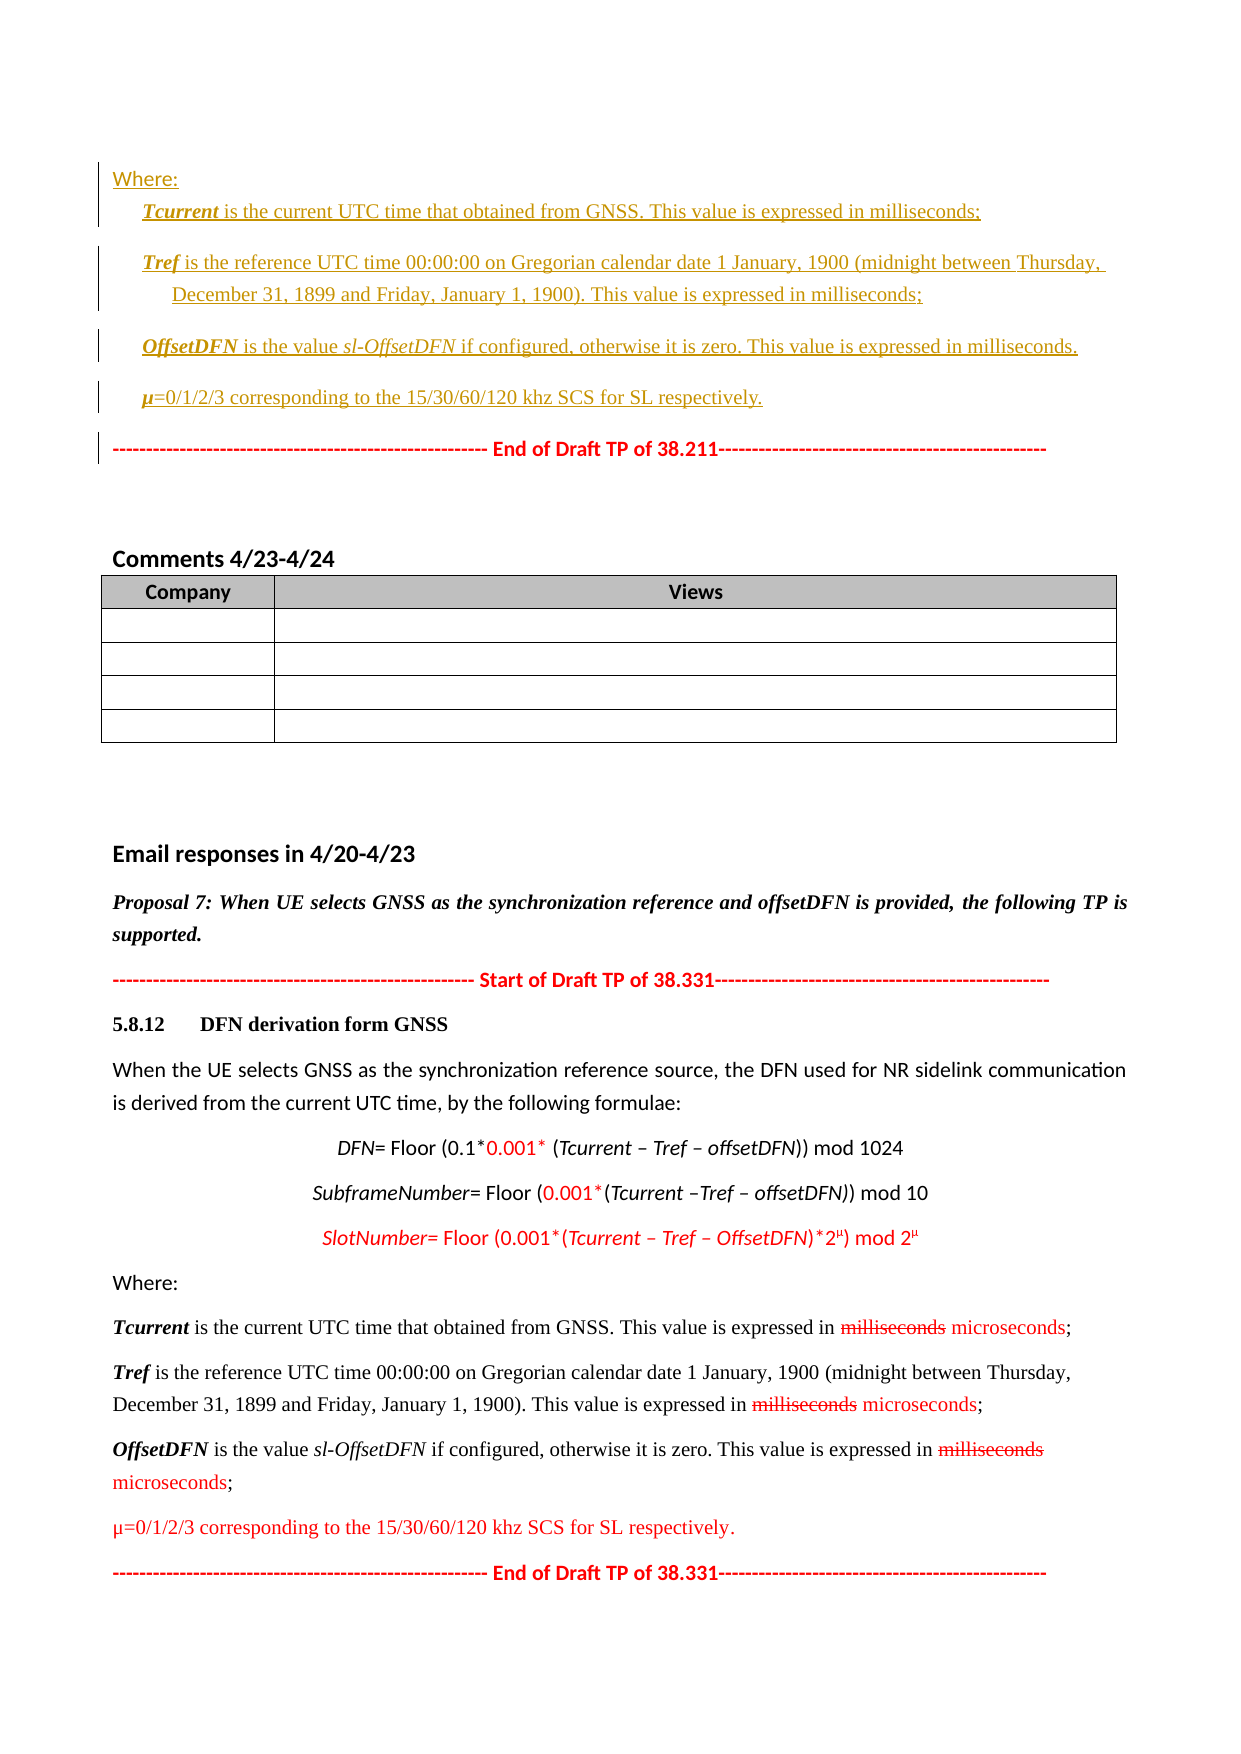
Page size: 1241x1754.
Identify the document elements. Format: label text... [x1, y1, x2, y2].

text 5.8.12 DFN derivation form GNSS [112, 1008, 1128, 1041]
text SubframeNumber= Floor (0.001*(Tcurrent –Tref – offsetDFN)) mod 10 [112, 1176, 1128, 1208]
table_cell [275, 710, 1116, 742]
table_cell [275, 609, 1116, 642]
text -------------------------------------------------------- End of Draft TP of 38.211------------------------------------------------- [112, 432, 1128, 464]
table_header Company [102, 576, 274, 608]
text Email responses in 4/20-4/23 [112, 837, 1128, 869]
text Tcurrent is the current UTC time that obtained from GNSS. This value is expressed in milliseconds microseconds; [112, 1311, 1128, 1343]
text Where: [112, 1266, 1128, 1298]
table_cell [102, 643, 274, 675]
text DFN= Floor (0.1*0.001* (Tcurrent – Tref – offsetDFN)) mod 1024 [112, 1131, 1128, 1163]
table_cell [275, 676, 1116, 709]
text Comments 4/23-4/24 [112, 542, 1128, 574]
text ------------------------------------------------------ Start of Draft TP of 38.331-------------------------------------------------- [112, 963, 1128, 996]
table_cell [275, 643, 1116, 675]
text When the UE selects GNSS as the synchronization reference source, the DFN used for NR sidelink communication is derived from the current UTC time, by the following formulae: [112, 1053, 1128, 1118]
table_cell [102, 676, 274, 709]
text SlotNumber= Floor (0.001*(Tcurrent – Tref – OffsetDFN)*2μ) mod 2μ [112, 1221, 1128, 1253]
text Tref is the reference UTC time 00:00:00 on Gregorian calendar date 1 January, 1900 (midnight between Thursday, December 31, 1899 and Friday, January 1, 1900). This value is expressed in milliseconds microseconds; [112, 1356, 1128, 1421]
text -------------------------------------------------------- End of Draft TP of 38.331------------------------------------------------- [112, 1556, 1128, 1588]
table_cell [102, 710, 274, 742]
text Proposal 7: When UE selects GNSS as the synchronization reference and offsetDFN is provided, the following TP is supported. [112, 886, 1128, 951]
table_cell [102, 609, 274, 642]
table_header Views [275, 576, 1116, 608]
text OffsetDFN is the value sl-OffsetDFN if configured, otherwise it is zero. This value is expressed in milliseconds microseconds; [112, 1433, 1128, 1498]
text μ=0/1/2/3 corresponding to the 15/30/60/120 khz SCS for SL respectively. [112, 1511, 1128, 1543]
